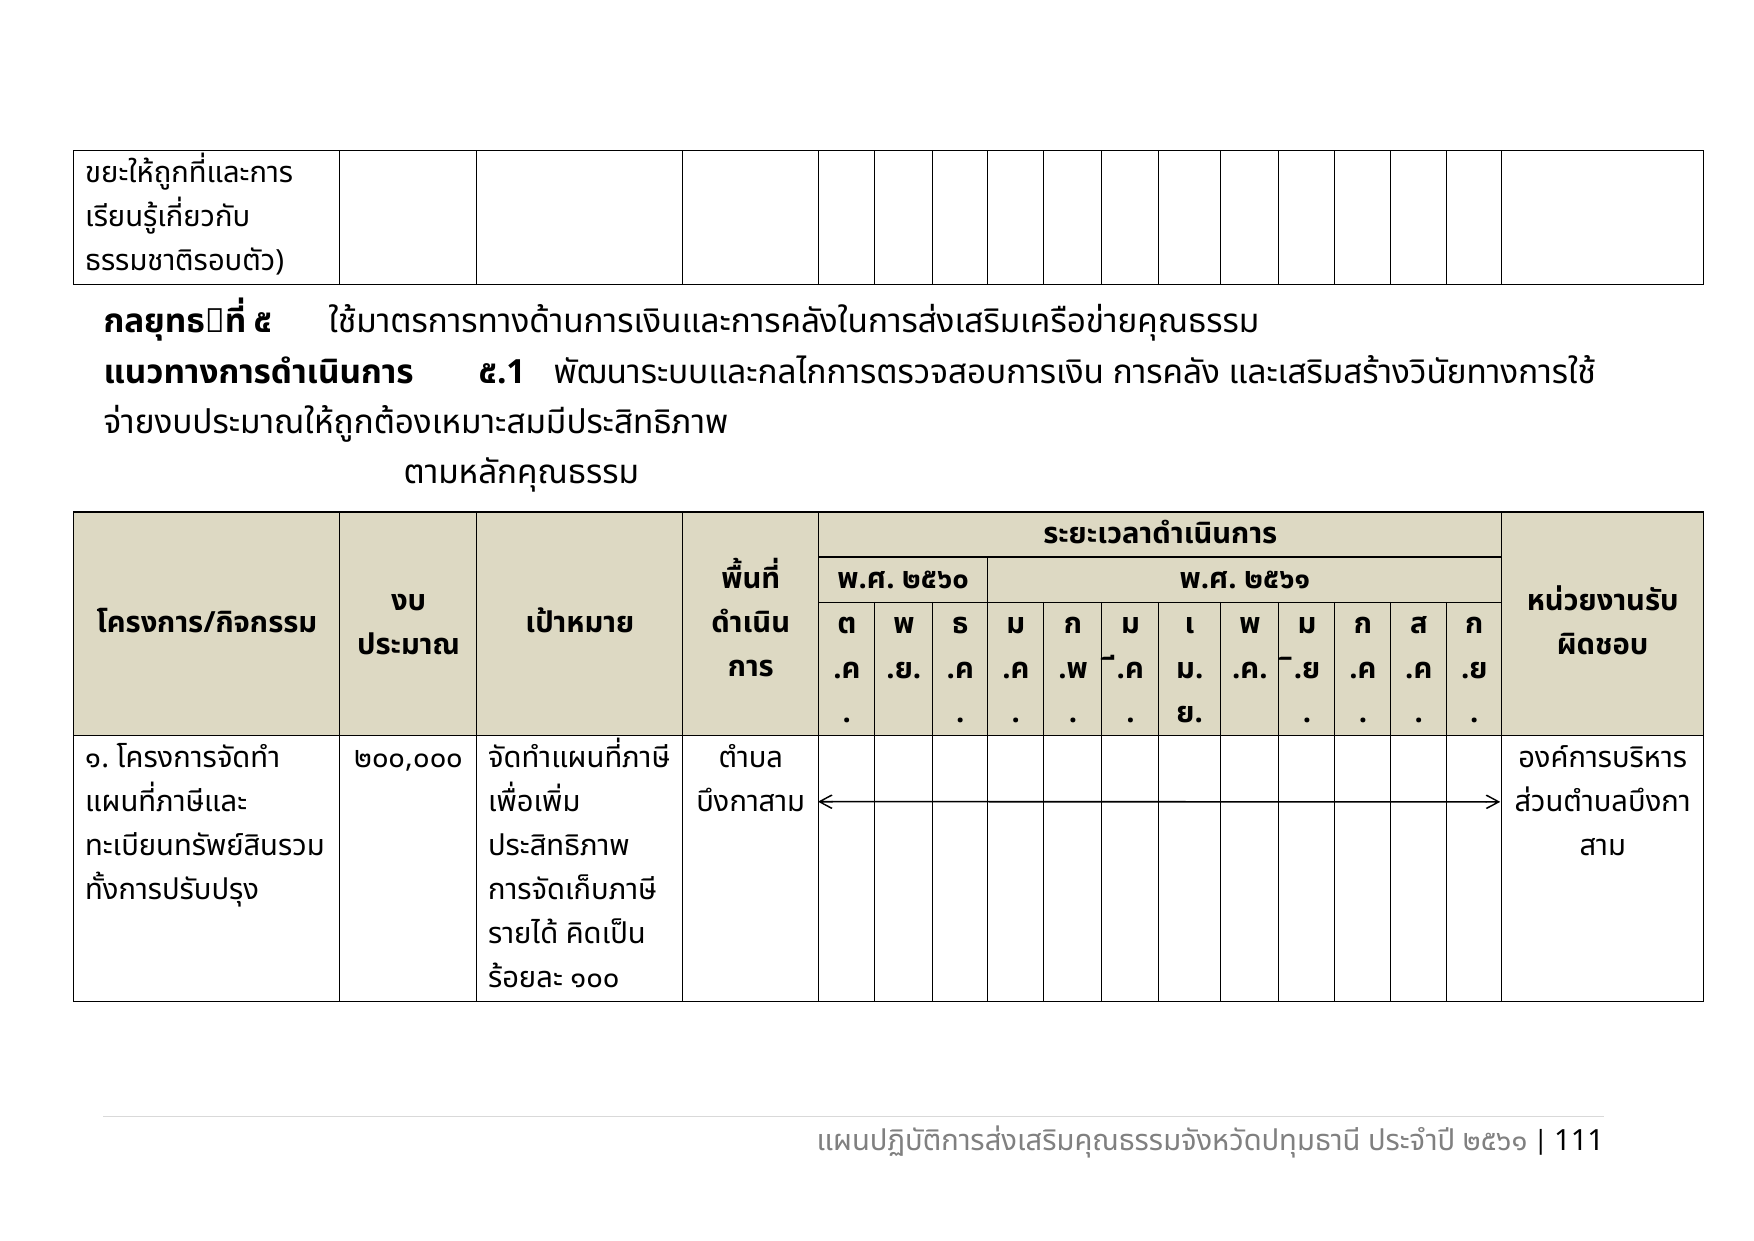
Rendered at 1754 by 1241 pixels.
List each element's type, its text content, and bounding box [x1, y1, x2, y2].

text แนวทางการดำเนินการ ๕.1 พัฒนาระบบและกลไกการตรวจสอบการเงิน การคลัง และเสริมสร้างวินัยทางการใช้จ่ายงบประมาณให้ถูกต้องเหมาะสมมีประสิทธิภาพ [103, 347, 1604, 448]
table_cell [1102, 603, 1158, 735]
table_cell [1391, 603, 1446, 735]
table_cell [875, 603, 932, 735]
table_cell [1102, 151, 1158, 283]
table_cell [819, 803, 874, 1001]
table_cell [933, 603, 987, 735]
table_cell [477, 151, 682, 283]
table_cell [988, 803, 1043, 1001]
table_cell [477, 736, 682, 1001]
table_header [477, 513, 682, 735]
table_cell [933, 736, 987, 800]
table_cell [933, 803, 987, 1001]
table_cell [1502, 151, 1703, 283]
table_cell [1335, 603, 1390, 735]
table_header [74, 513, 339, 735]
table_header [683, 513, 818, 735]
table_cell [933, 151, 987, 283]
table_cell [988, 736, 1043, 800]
text กลยุทธที่ ๕ ใช้มาตรการทางด้านการเงินและการคลังในการส่งเสริมเครือข่ายคุณธรรม [103, 297, 1604, 347]
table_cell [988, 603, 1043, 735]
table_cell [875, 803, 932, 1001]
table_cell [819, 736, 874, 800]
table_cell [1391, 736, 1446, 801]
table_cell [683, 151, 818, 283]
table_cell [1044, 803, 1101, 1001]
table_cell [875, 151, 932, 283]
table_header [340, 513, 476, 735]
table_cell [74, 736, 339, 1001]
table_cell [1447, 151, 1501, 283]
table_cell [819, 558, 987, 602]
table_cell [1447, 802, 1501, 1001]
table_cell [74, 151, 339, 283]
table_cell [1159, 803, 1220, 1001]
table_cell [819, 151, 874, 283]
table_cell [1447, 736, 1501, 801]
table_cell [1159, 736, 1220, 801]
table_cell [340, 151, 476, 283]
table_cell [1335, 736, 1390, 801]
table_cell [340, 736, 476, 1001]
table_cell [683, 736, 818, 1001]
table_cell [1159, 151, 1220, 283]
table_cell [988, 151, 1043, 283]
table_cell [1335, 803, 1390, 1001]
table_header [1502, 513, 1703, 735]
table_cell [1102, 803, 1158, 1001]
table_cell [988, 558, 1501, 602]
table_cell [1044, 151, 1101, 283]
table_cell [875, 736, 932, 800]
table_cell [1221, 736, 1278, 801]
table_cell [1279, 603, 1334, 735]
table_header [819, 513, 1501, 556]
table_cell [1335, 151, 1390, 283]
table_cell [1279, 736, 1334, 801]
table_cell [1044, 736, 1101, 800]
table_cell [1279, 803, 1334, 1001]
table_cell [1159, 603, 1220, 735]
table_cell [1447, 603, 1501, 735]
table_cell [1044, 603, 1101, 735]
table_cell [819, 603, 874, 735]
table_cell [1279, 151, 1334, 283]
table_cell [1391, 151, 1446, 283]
text ตามหลักคุณธรรม [328, 448, 1604, 499]
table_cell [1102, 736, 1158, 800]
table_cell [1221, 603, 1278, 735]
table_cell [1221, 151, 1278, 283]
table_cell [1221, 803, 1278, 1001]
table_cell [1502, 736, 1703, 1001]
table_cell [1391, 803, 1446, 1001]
